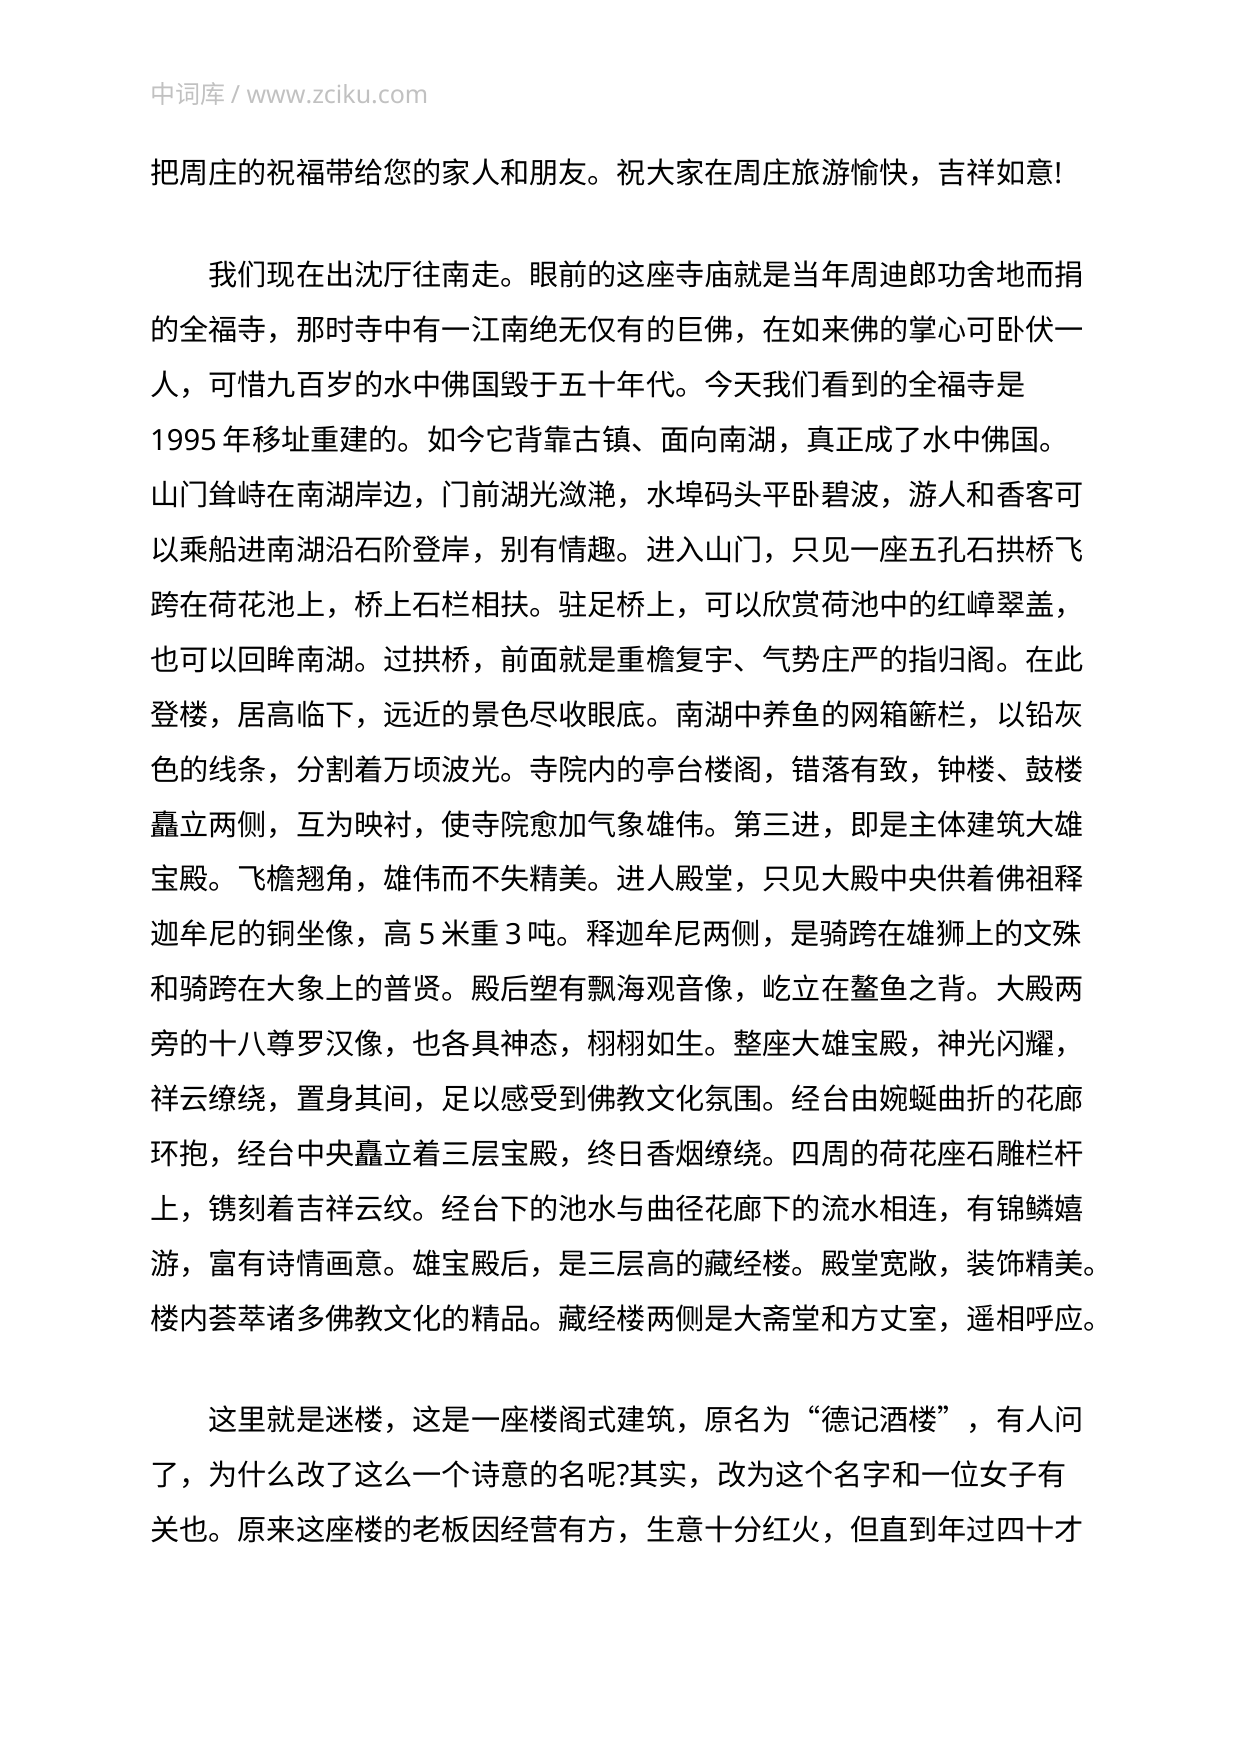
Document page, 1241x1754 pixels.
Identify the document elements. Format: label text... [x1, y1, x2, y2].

text 我们现在出沈厅往南走。眼前的这座寺庙就是当年周迪郎功舍地而捐的全福寺，那时寺中有一江南绝无仅有的巨佛，在如来佛的掌心可卧伏一人，可惜九百岁的水中佛国毁于五十年代。今天我们看到的全福寺是1995年移址重建的。如今它背靠古镇、面向南湖，真正成了水中佛国。山门耸峙在南湖岸边，门前湖光潋滟，水埠码头平卧碧波，游人和香客可以乘船进南湖沿石阶登岸，别有情趣。进入山门，只见一座五孔石拱桥飞跨在荷花池上，桥上石栏相扶。驻足桥上，可以欣赏荷池中的红嶂翠盖，也可以回眸南湖。过拱桥，前面就是重檐复宇、气势庄严的指归阁。在此登楼，居高临下，远近的景色尽收眼底。南湖中养鱼的网箱簖栏，以铅灰色的线条，分割着万顷波光。寺院内的亭台楼阁，错落有致，钟楼、鼓楼矗立两侧，互为映衬，使寺院愈加气象雄伟。第三进，即是主体建筑大雄宝殿。飞檐翘角，雄伟而不失精美。进人殿堂，只见大殿中央供着佛祖释迦牟尼的铜坐像，高5米重3吨。释迦牟尼两侧，是骑跨在雄狮上的文殊和骑跨在大象上的普贤。殿后塑有飘海观音像，屹立在鳌鱼之背。大殿两旁的十八尊罗汉像，也各具神态，栩栩如生。整座大雄宝殿，神光闪耀，祥云缭绕，置身其间，足以感受到佛教文化氛围。经台由婉蜒曲折的花廊环抱，经台中央矗立着三层宝殿，终日香烟缭绕。四周的荷花座石雕栏杆上，镌刻着吉祥云纹。经台下的池水与曲径花廊下的流水相连，有锦鳞嬉游，富有诗情画意。雄宝殿后，是三层高的藏经楼。殿堂宽敞，装饰精美。楼内荟萃诸多佛教文化的精品。藏经楼两侧是大斋堂和方丈室，遥相呼应。 [150, 252, 1090, 1337]
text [150, 1397, 1090, 1549]
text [150, 150, 1090, 192]
